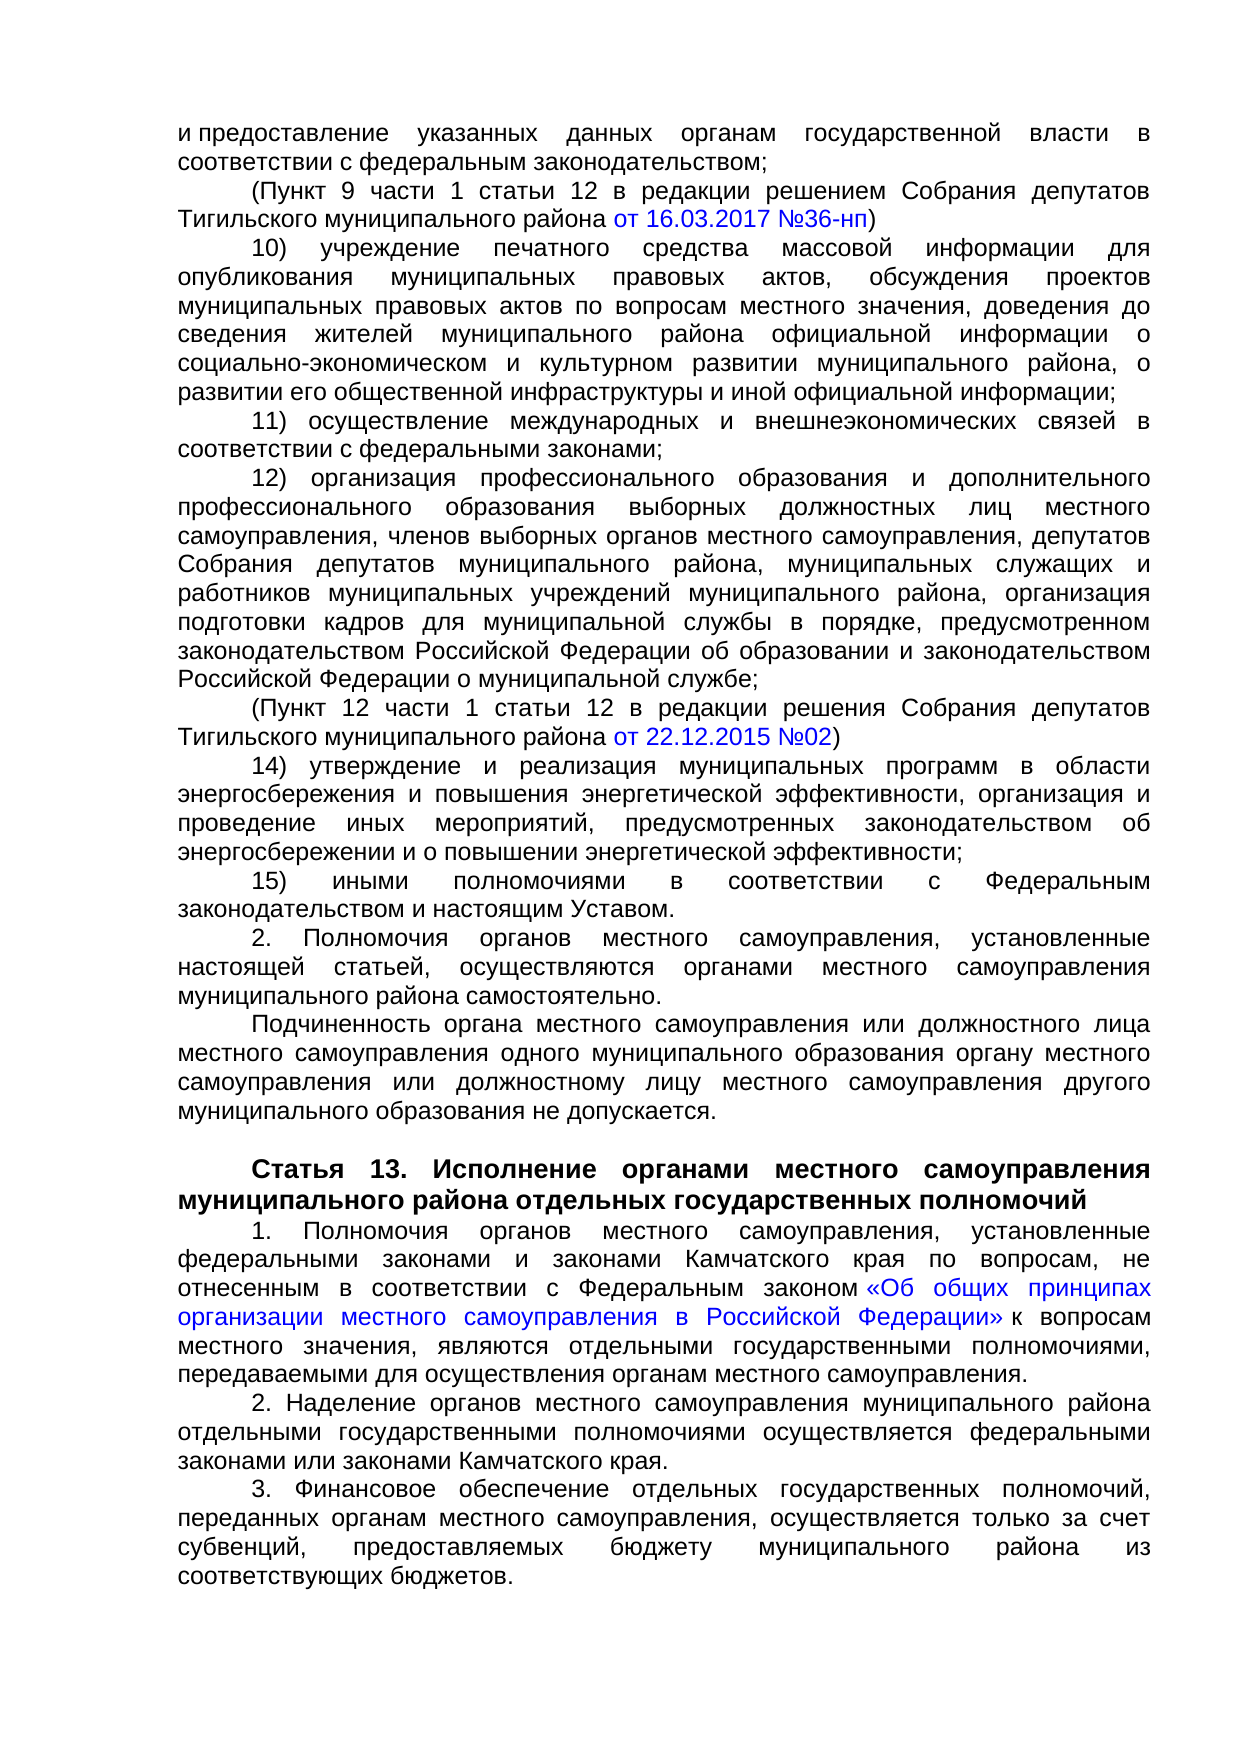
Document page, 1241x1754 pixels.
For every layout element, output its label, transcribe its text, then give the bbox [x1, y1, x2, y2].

text 2. Наделение органов местного самоуправления муниципального района отдельными государственными полномочиями осуществляется федеральными законами или законами Камчатского края. [177, 1388, 1152, 1474]
text 10) учреждение печатного средства массовой информации для опубликования муниципальных правовых актов, обсуждения проектов муниципальных правовых актов по вопросам местного значения, доведения до сведения жителей муниципального района официальной информации о социально-экономическом и культурном развитии муниципального района, о развитии его общественной инфраструктуры и иной официальной информации; [177, 233, 1152, 406]
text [177, 118, 1152, 176]
text Подчиненность органа местного самоуправления или должностного лица местного самоуправления одного муниципального образования органу местного самоуправления или должностному лицу местного самоуправления другого муниципального образования не допускается. [177, 1009, 1152, 1124]
text 2. Полномочия органов местного самоуправления, установленные настоящей статьей, осуществляются органами местного самоуправления муниципального района самостоятельно. [177, 923, 1152, 1009]
text 1. Полномочия органов местного самоуправления, установленные федеральными законами и законами Камчатского края по вопросам, не отнесенным в соответствии с Федеральным законом «Об общих принципах организации местного самоуправления в Российской Федерации» к вопросам местного значения, являются отдельными государственными полномочиями, передаваемыми для осуществления органам местного самоуправления. [177, 1216, 1152, 1388]
text 15) иными полномочиями в соответствии с Федеральным законодательством и настоящим Уставом. [177, 866, 1152, 923]
text 3. Финансовое обеспечение отдельных государственных полномочий, переданных органам местного самоуправления, осуществляется только за счет субвенций, предоставляемых бюджету муниципального района из соответствующих бюджетов. [177, 1474, 1152, 1589]
text 14) утверждение и реализация муниципальных программ в области энергосбережения и повышения энергетической эффективности, организация и проведение иных мероприятий, предусмотренных законодательством об энергосбережении и о повышении энергетической эффективности; [177, 751, 1152, 866]
text Статья 13. Исполнение органами местного самоуправления муниципального района отдельных государственных полномочий [177, 1153, 1152, 1216]
text 12) организация профессионального образования и дополнительного профессионального образования выборных должностных лиц местного самоуправления, членов выборных органов местного самоуправления, депутатов Собрания депутатов муниципального района, муниципальных служащих и работников муниципальных учреждений муниципального района, организация подготовки кадров для муниципальной службы в порядке, предусмотренном законодательством Российской Федерации об образовании и законодательством Российской Федерации о муниципальной службе; [177, 463, 1152, 693]
text 11) осуществление международных и внешнеэкономических связей в соответствии с федеральными законами; [177, 406, 1152, 463]
text (Пункт 12 части 1 статьи 12 в редакции решения Собрания депутатов Тигильского муниципального района от 22.12.2015 №02) [177, 693, 1152, 751]
text (Пункт 9 части 1 статьи 12 в редакции решением Собрания депутатов Тигильского муниципального района от 16.03.2017 №36-нп) [177, 176, 1152, 233]
